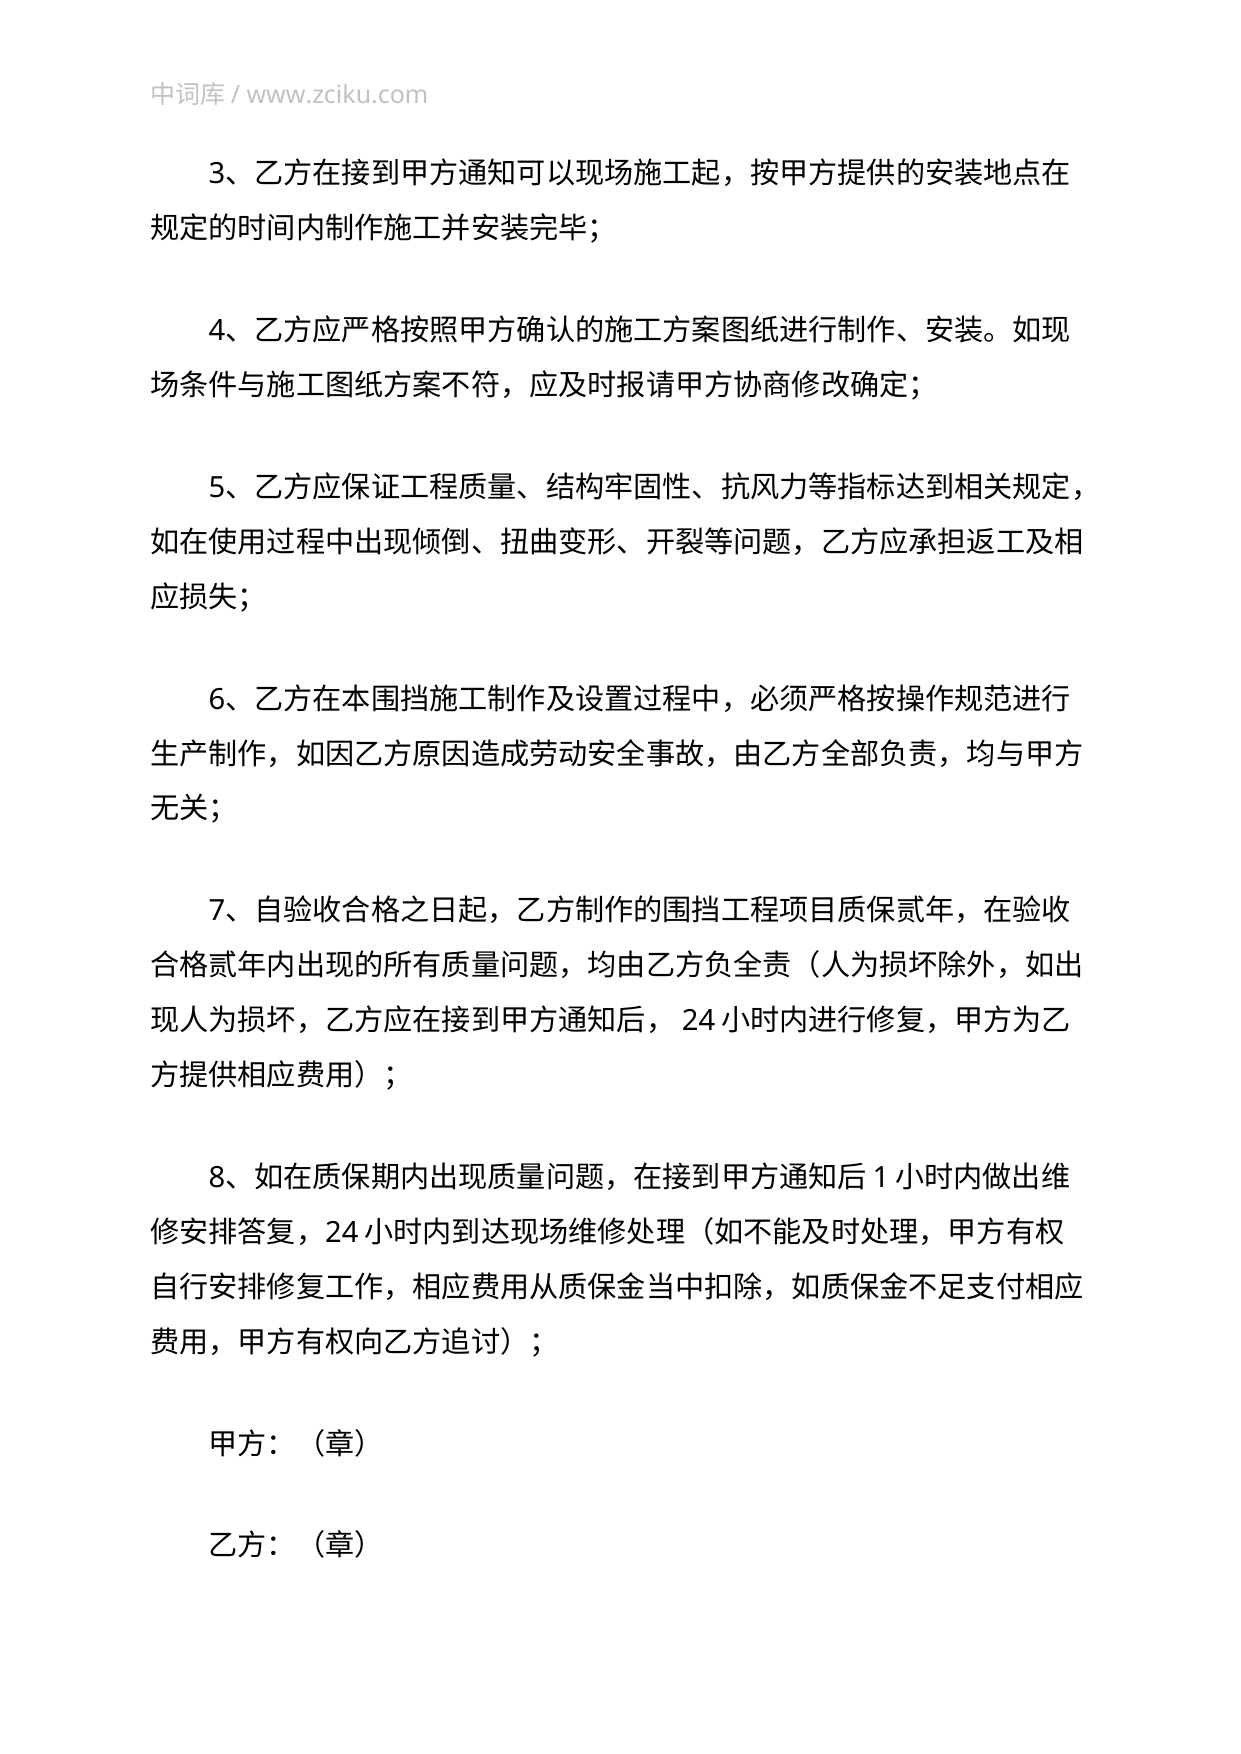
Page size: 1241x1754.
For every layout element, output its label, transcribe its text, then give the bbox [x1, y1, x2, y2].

text 4、乙方应严格按照甲方确认的施工方案图纸进行制作、安装。如现场条件与施工图纸方案不符，应及时报请甲方协商修改确定； [150, 307, 1090, 404]
text 5、乙方应保证工程质量、结构牢固性、抗风力等指标达到相关规定，如在使用过程中出现倾倒、扭曲变形、开裂等问题，乙方应承担返工及相应损失； [150, 463, 1090, 616]
text 8、如在质保期内出现质量问题，在接到甲方通知后1小时内做出维修安排答复，24小时内到达现场维修处理（如不能及时处理，甲方有权自行安排修复工作，相应费用从质保金当中扣除，如质保金不足支付相应费用，甲方有权向乙方追讨）； [150, 1153, 1090, 1361]
text 甲方：（章） [150, 1420, 1090, 1462]
text 7、自验收合格之日起，乙方制作的围挡工程项目质保贰年，在验收合格贰年内出现的所有质量问题，均由乙方负全责（人为损坏除外，如出现人为损坏，乙方应在接到甲方通知后， 24小时内进行修复，甲方为乙方提供相应费用）； [150, 887, 1090, 1094]
text 6、乙方在本围挡施工制作及设置过程中，必须严格按操作规范进行生产制作，如因乙方原因造成劳动安全事故，由乙方全部负责，均与甲方无关； [150, 675, 1090, 827]
text 乙方：（章） [150, 1522, 1090, 1564]
text 3、乙方在接到甲方通知可以现场施工起，按甲方提供的安装地点在规定的时间内制作施工并安装完毕； [150, 150, 1090, 247]
